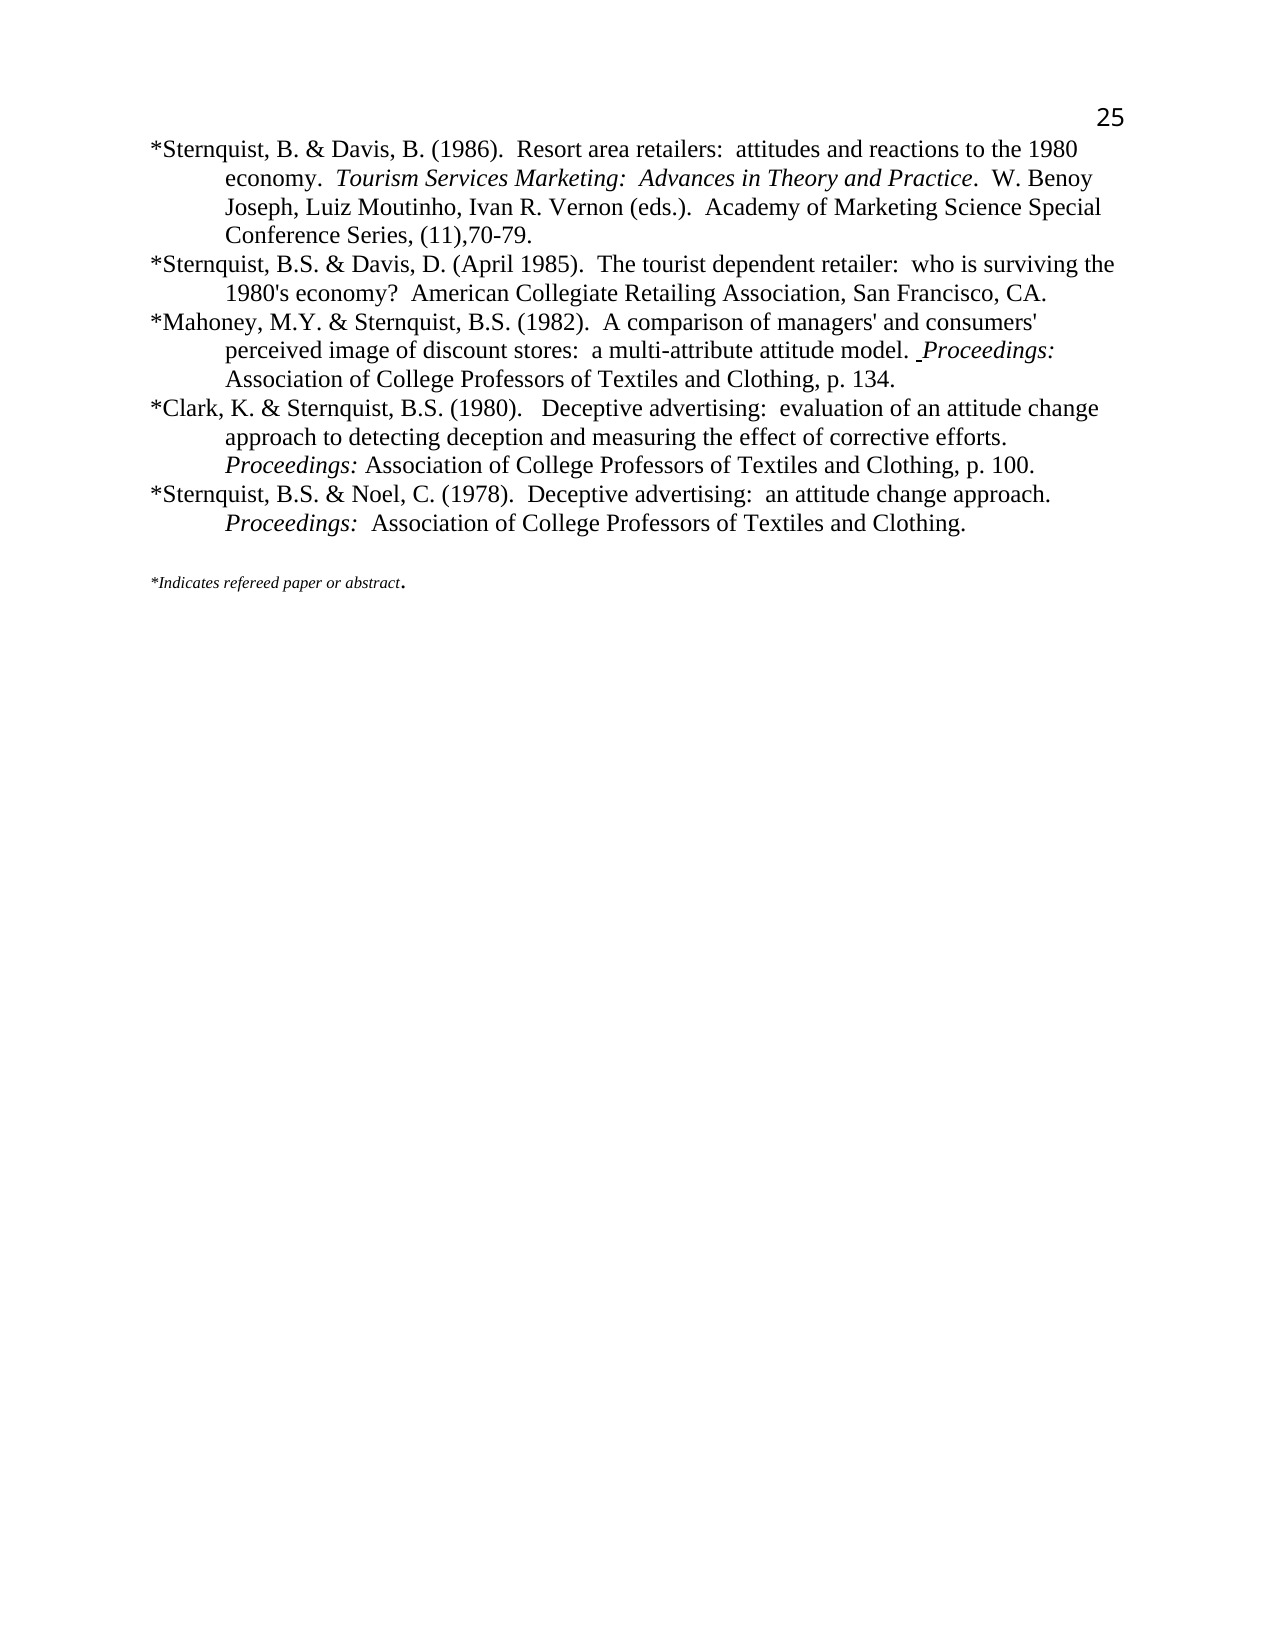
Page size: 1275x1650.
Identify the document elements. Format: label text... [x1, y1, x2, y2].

text *Indicates refereed paper or abstract. [150, 565, 1125, 594]
text *Sternquist, B. & Davis, B. (1986). Resort area retailers: attitudes and reactions to the 1980 economy. Tourism Services Marketing: Advances in Theory and Practice. W. Benoy Joseph, Luiz Moutinho, Ivan R. Vernon (eds.). Academy of Marketing Science Special Conference Series, (11),70-79. [150, 100, 1125, 249]
text *Sternquist, B.S. & Davis, D. (April 1985). The tourist dependent retailer: who is surviving the 1980's economy? American Collegiate Retailing Association, San Francisco, CA. [150, 249, 1125, 307]
text *Clark, K. & Sternquist, B.S. (1980). Deceptive advertising: evaluation of an attitude change approach to detecting deception and measuring the effect of corrective efforts. Proceedings: Association of College Professors of Textiles and Clothing, p. 100. [150, 393, 1125, 479]
text *Sternquist, B.S. & Noel, C. (1978). Deceptive advertising: an attitude change approach. Proceedings: Association of College Professors of Textiles and Clothing. [150, 479, 1125, 537]
text *Mahoney, M.Y. & Sternquist, B.S. (1982). A comparison of managers' and consumers' perceived image of discount stores: a multi-attribute attitude model. Proceedings: Association of College Professors of Textiles and Clothing, p. 134. [150, 307, 1125, 393]
